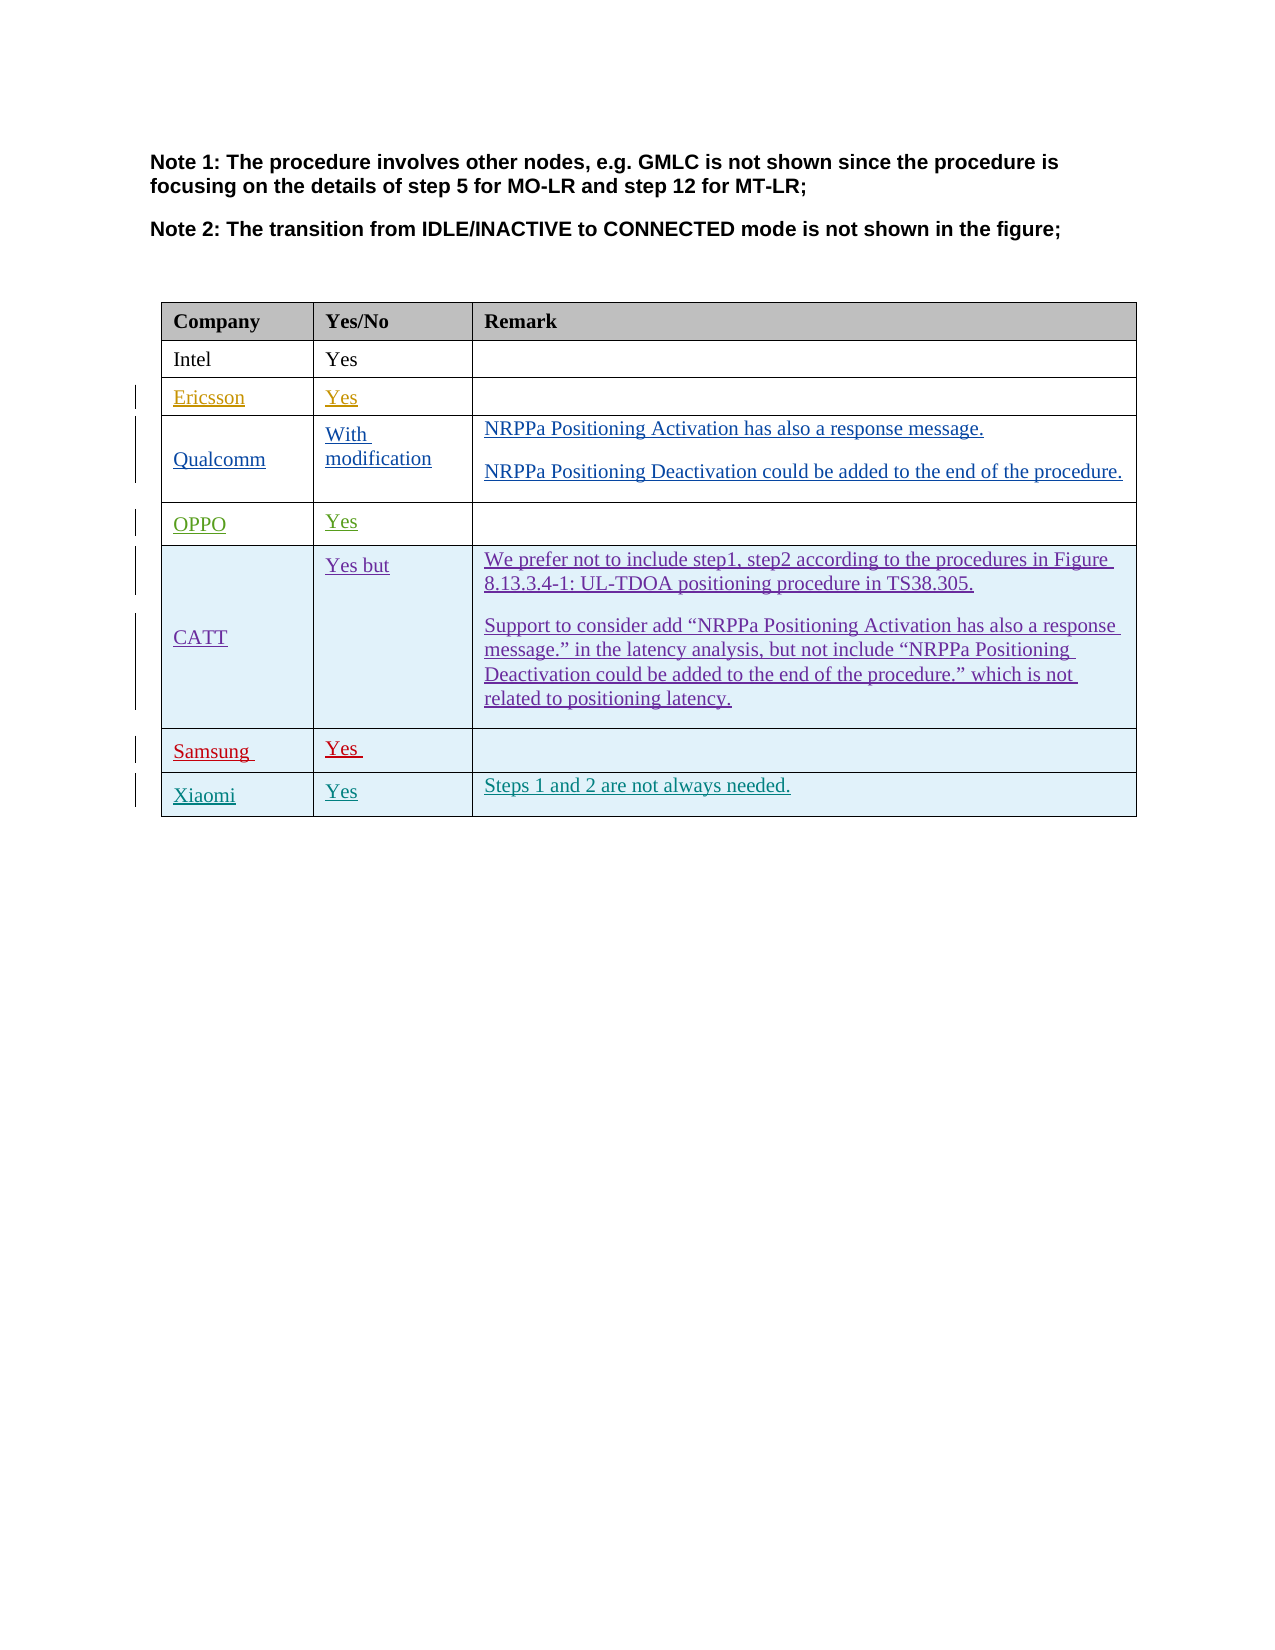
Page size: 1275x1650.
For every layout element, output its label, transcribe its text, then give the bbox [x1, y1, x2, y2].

table_cell [473, 503, 1136, 545]
table_cell [473, 341, 1136, 377]
text Note 2: The transition from IDLE/INACTIVE to CONNECTED mode is not shown in the figure; [150, 217, 1125, 241]
table_cell [314, 503, 472, 545]
table_cell Intel [162, 341, 313, 377]
table_cell [473, 416, 1136, 502]
table_cell Yes [314, 341, 472, 377]
table_header Company [162, 303, 313, 340]
table_cell [162, 416, 313, 502]
table_header Yes/No [314, 303, 472, 340]
text Note 1: The procedure involves other nodes, e.g. GMLC is not shown since the procedure is focusing on the details of step 5 for MO-LR and step 12 for MT-LR; [150, 150, 1125, 198]
table_cell [314, 416, 472, 502]
table_cell [473, 378, 1136, 415]
table_header Remark [473, 303, 1136, 340]
table_cell [314, 378, 472, 415]
table_cell [162, 503, 313, 545]
table_cell [162, 378, 313, 415]
